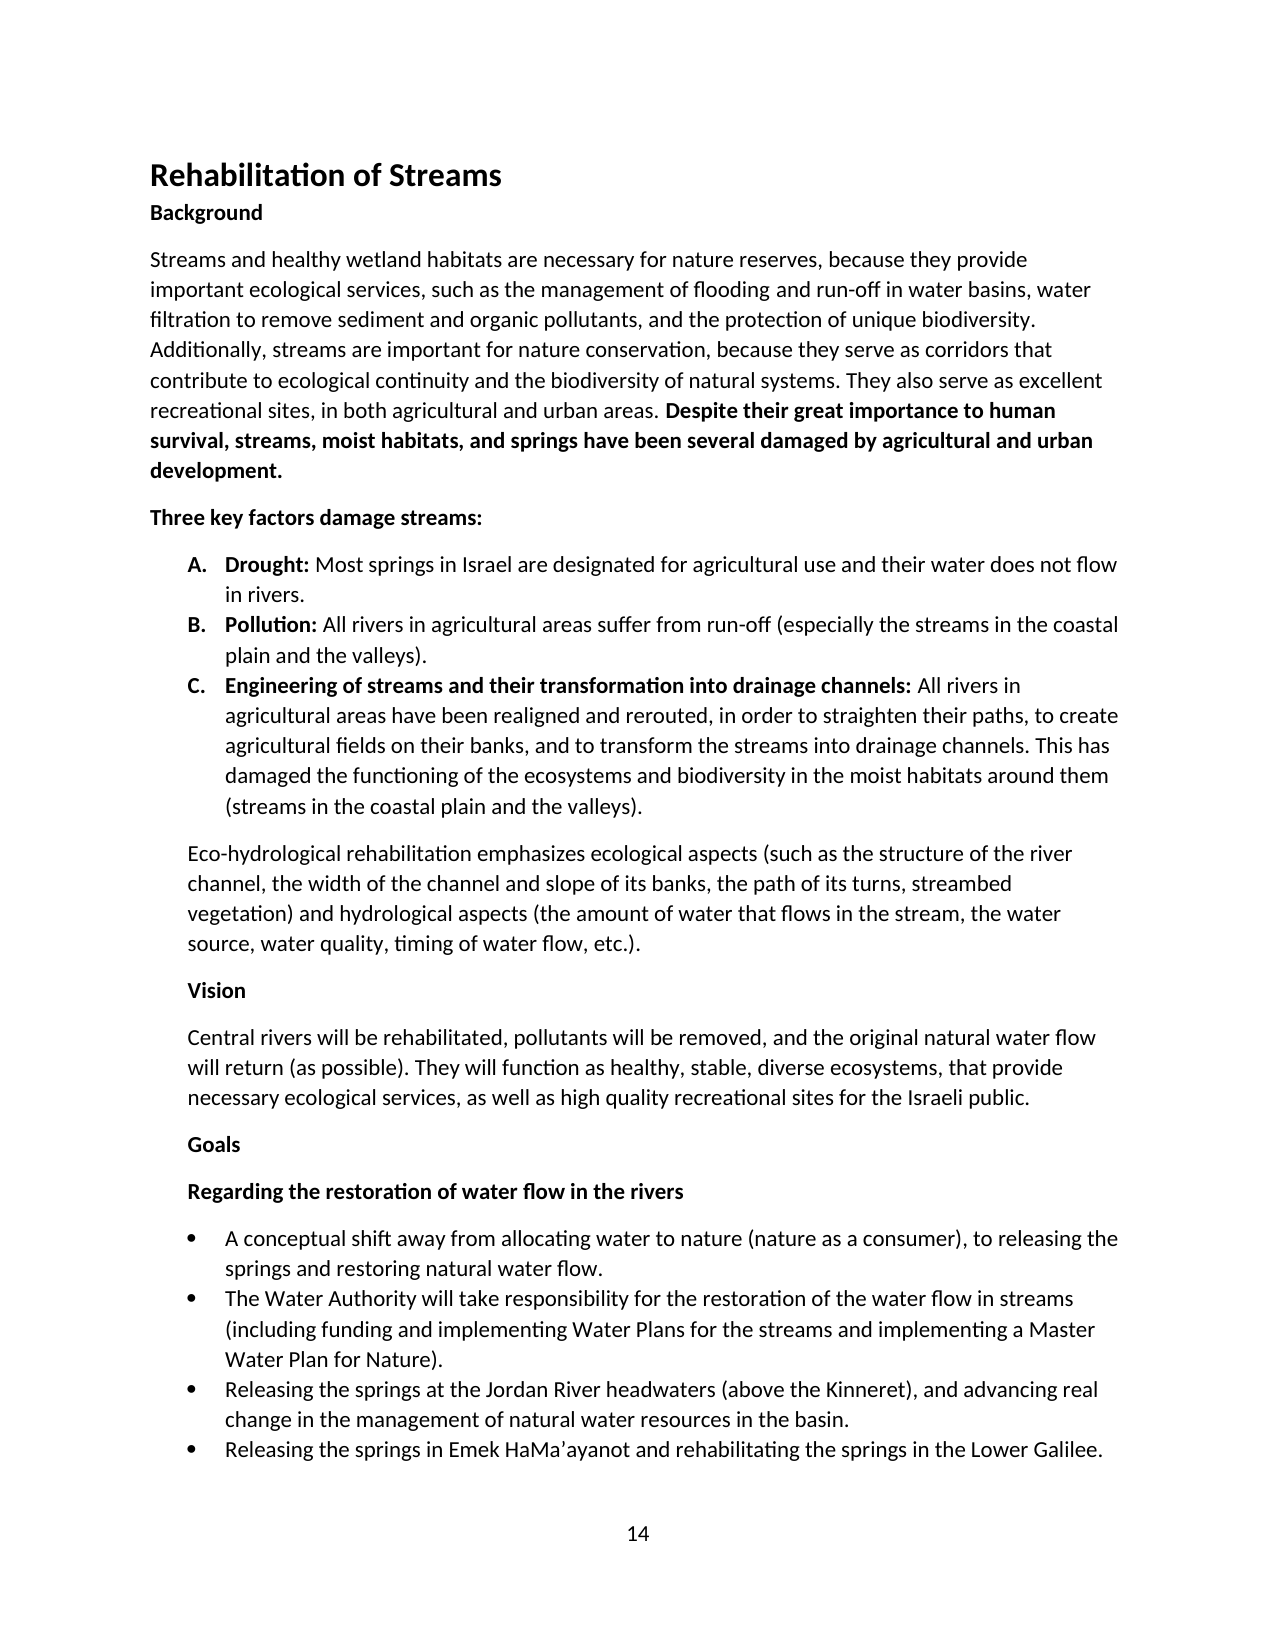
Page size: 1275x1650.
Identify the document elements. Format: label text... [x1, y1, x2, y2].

subtitle Rehabilitation of Streams [150, 154, 1125, 195]
list A conceptual shift away from allocating water to nature (nature as a consumer), to releasing the springs and restoring natural water flow. [187, 1224, 1125, 1282]
list The Water Authority will take responsibility for the restoration of the water flow in streams (including funding and implementing Water Plans for the streams and implementing a Master Water Plan for Nature). [187, 1284, 1125, 1373]
text Goals [187, 1130, 1125, 1158]
list Drought: Most springs in Israel are designated for agricultural use and their water does not flow in rivers. [187, 550, 1125, 608]
text Streams and healthy wetland habitats are necessary for nature reserves, because they provide important ecological services, such as the management of flooding and run-off in water basins, water filtration to remove sediment and organic pollutants, and the protection of unique biodiversity. Additionally, streams are important for nature conservation, because they serve as corridors that contribute to ecological continuity and the biodiversity of natural systems. They also serve as excellent recreational sites, in both agricultural and urban areas. Despite their great importance to human survival, streams, moist habitats, and springs have been several damaged by agricultural and urban development. [150, 245, 1125, 484]
list Engineering of streams and their transformation into drainage channels: All rivers in agricultural areas have been realigned and rerouted, in order to straighten their paths, to create agricultural fields on their banks, and to transform the streams into drainage channels. This has damaged the functioning of the ecosystems and biodiversity in the moist habitats around them (streams in the coastal plain and the valleys). [187, 671, 1125, 820]
text Vision [187, 976, 1125, 1004]
text Eco-hydrological rehabilitation emphasizes ecological aspects (such as the structure of the river channel, the width of the channel and slope of its banks, the path of its turns, streambed vegetation) and hydrological aspects (the amount of water that flows in the stream, the water source, water quality, timing of water flow, etc.). [187, 839, 1125, 957]
list Releasing the springs at the Jordan River headwaters (above the Kinneret), and advancing real change in the management of natural water resources in the basin. [187, 1375, 1125, 1433]
text Regarding the restoration of water flow in the rivers [187, 1177, 1125, 1205]
text Background [150, 198, 1125, 226]
list Releasing the springs in Emek HaMa’ayanot and rehabilitating the springs in the Lower Galilee. [187, 1436, 1125, 1464]
list Pollution: All rivers in agricultural areas suffer from run-off (especially the streams in the coastal plain and the valleys). [187, 611, 1125, 669]
text Central rivers will be rehabilitated, pollutants will be removed, and the original natural water flow will return (as possible). They will function as healthy, stable, diverse ecosystems, that provide necessary ecological services, as well as high quality recreational sites for the Israeli public. [187, 1023, 1125, 1112]
text Three key factors damage streams: [150, 503, 1125, 531]
